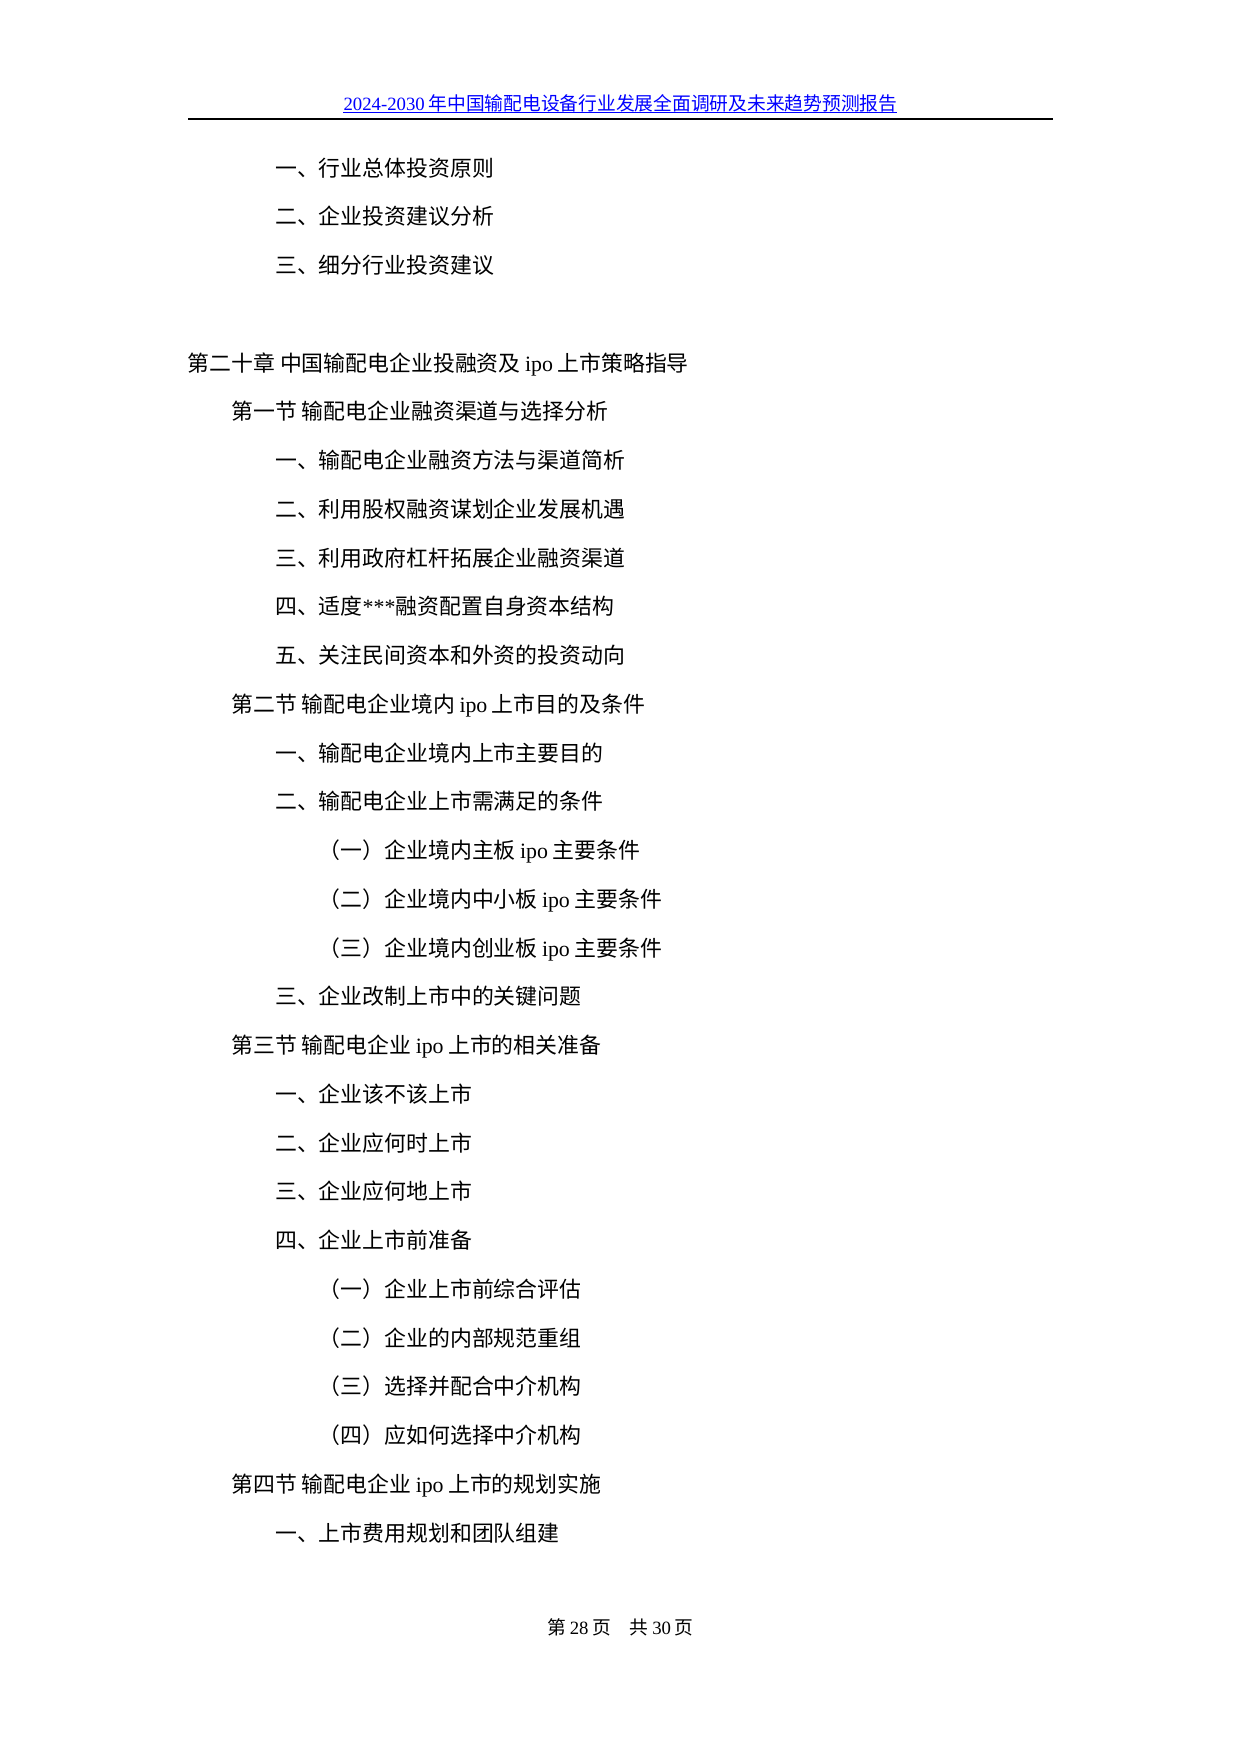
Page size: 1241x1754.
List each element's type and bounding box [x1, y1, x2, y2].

text [187, 150, 1053, 1548]
